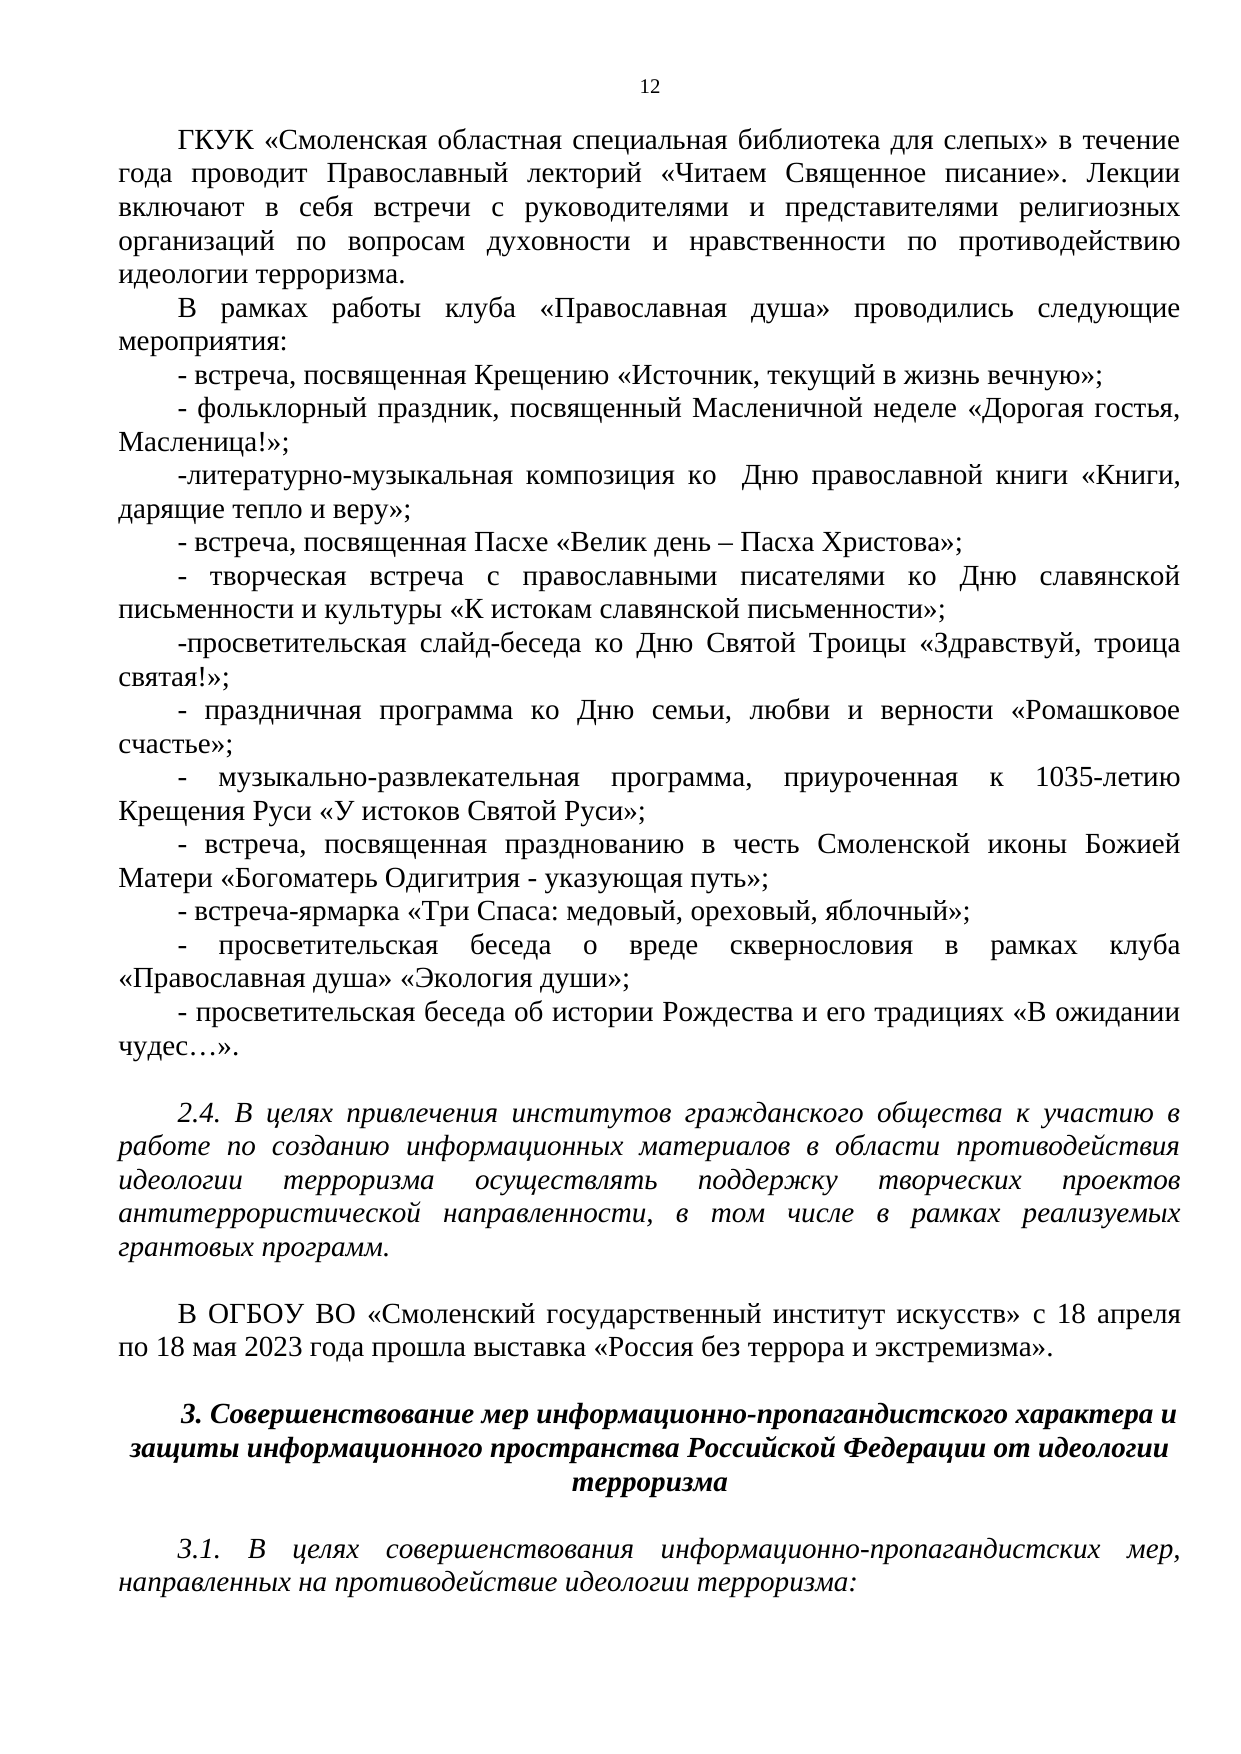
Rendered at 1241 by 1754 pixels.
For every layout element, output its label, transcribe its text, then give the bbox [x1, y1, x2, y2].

text - встреча, посвященная празднованию в честь Смоленской иконы Божией Матери «Богоматерь Одигитрия - указующая путь»; [118, 826, 1181, 893]
text - праздничная программа ко Дню семьи, любви и верности «Ромашковое счастье»; [118, 692, 1181, 759]
text 3. Совершенствование мер информационно-пропагандистского характера и защиты информационного пространства Российской Федерации от идеологии терроризма [118, 1397, 1181, 1497]
text -просветительская слайд-беседа ко Дню Святой Троицы «Здравствуй, троица святая!»; [118, 625, 1181, 692]
text - фольклорный праздник, посвященный Масленичной неделе «Дорогая гостья, Масленица!»; [118, 390, 1181, 457]
text - встреча, посвященная Крещению «Источник, текущий в жизнь вечную»; [118, 357, 1181, 390]
text - творческая встреча с православными писателями ко Дню славянской письменности и культуры «К истокам славянской письменности»; [118, 558, 1181, 625]
text В ОГБОУ ВО «Смоленский государственный институт искусств» с 18 апреля по 18 мая 2023 года прошла выставка «Россия без террора и экстремизма». [118, 1296, 1181, 1363]
text - встреча, посвященная Пасхе «Велик день – Пасха Христова»; [118, 524, 1181, 558]
text - встреча-ярмарка «Три Спаса: медовый, ореховый, яблочный»; [118, 893, 1181, 927]
text ГКУК «Смоленская областная специальная библиотека для слепых» в течение года проводит Православный лекторий «Читаем Священное писание». Лекции включают в себя встречи с руководителями и представителями религиозных организаций по вопросам духовности и нравственности по противодействию идеологии терроризма. [118, 122, 1181, 290]
text В рамках работы клуба «Православная душа» проводились следующие мероприятия: [118, 290, 1181, 357]
text 2.4. В целях привлечения институтов гражданского общества к участию в работе по созданию информационных материалов в области противодействия идеологии терроризма осуществлять поддержку творческих проектов антитеррористической направленности, в том числе в рамках реализуемых грантовых программ. [118, 1095, 1181, 1262]
text - просветительская беседа об истории Рождества и его традициях «В ожидании чудес…». [118, 994, 1181, 1061]
text - просветительская беседа о вреде сквернословия в рамках клуба «Православная душа» «Экология души»; [118, 927, 1181, 994]
text - музыкально-развлекательная программа, приуроченная к 1035-летию Крещения Руси «У истоков Святой Руси»; [118, 759, 1181, 826]
text -литературно-музыкальная композиция ко Дню православной книги «Книги, дарящие тепло и веру»; [118, 457, 1181, 524]
text 3.1. В целях совершенствования информационно-пропагандистских мер, направленных на противодействие идеологии терроризма: [118, 1531, 1181, 1598]
